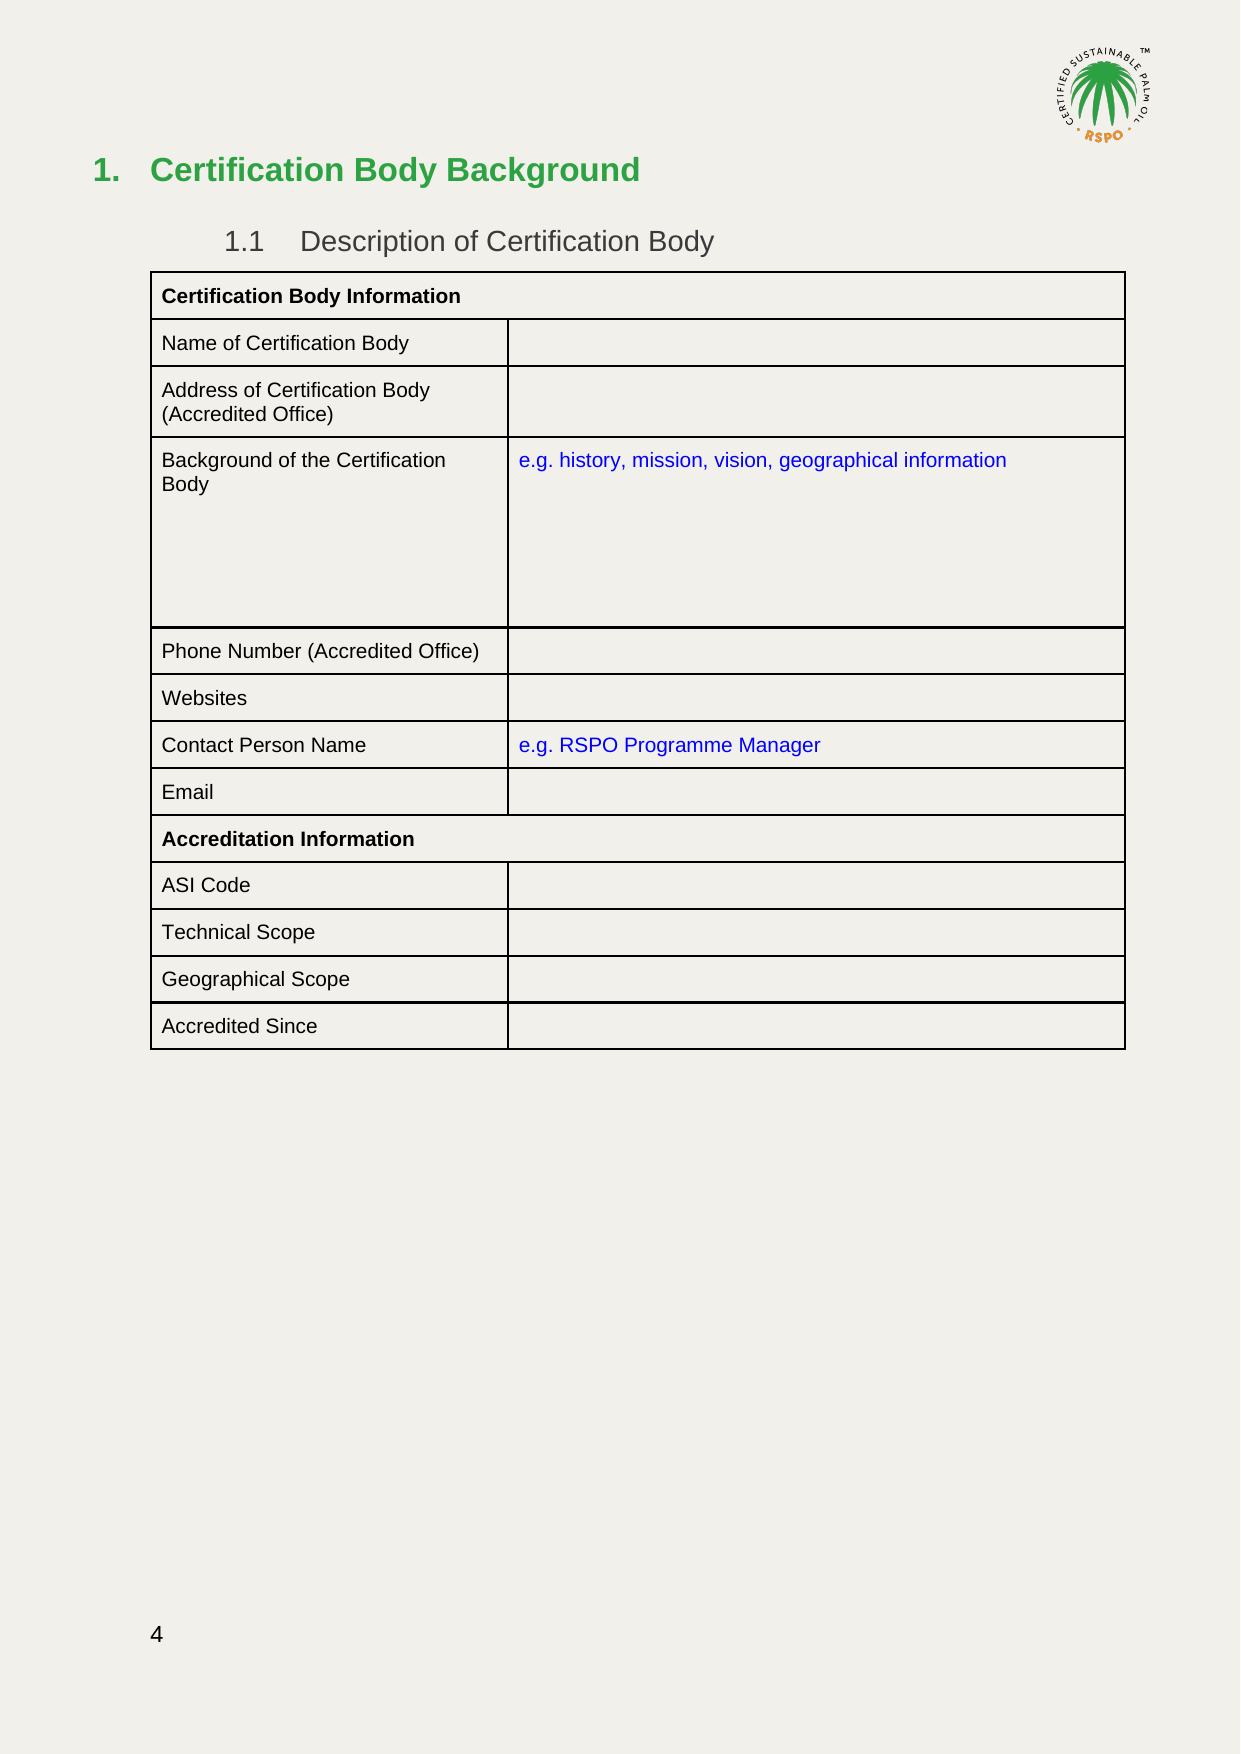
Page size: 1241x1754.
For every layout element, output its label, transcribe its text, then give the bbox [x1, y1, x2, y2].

table_cell [509, 910, 1124, 954]
table_cell [509, 675, 1124, 720]
table_cell [509, 957, 1124, 1001]
table_cell e.g. RSPO Programme Manager [509, 722, 1124, 767]
table_cell ASI Code [152, 863, 507, 908]
table_cell Technical Scope [152, 910, 507, 954]
table_cell Email [152, 769, 507, 814]
table_cell Geographical Scope [152, 957, 507, 1001]
table_cell Contact Person Name [152, 722, 507, 767]
subtitle Certification Body Background [120, 150, 1090, 188]
table_cell Name of Certification Body [152, 320, 507, 365]
table_cell [509, 863, 1124, 908]
table_cell Websites [152, 675, 507, 720]
table_header Certification Body Information [152, 273, 1124, 318]
table_cell [509, 769, 1124, 814]
picture [1054, 43, 1151, 144]
subtitle Description of Certification Body [224, 224, 1090, 258]
table_cell [509, 1004, 1124, 1048]
table_cell Accredited Since [152, 1004, 507, 1048]
table_cell e.g. history, mission, vision, geographical information [509, 438, 1124, 626]
table_cell Phone Number (Accredited Office) [152, 629, 507, 673]
table_cell Address of Certification Body (Accredited Office) [152, 367, 507, 436]
table_cell [509, 629, 1124, 673]
table_cell [509, 367, 1124, 436]
table_cell Accreditation Information [152, 816, 1124, 861]
table_cell Background of the Certification Body [152, 438, 507, 626]
table_cell [509, 320, 1124, 365]
